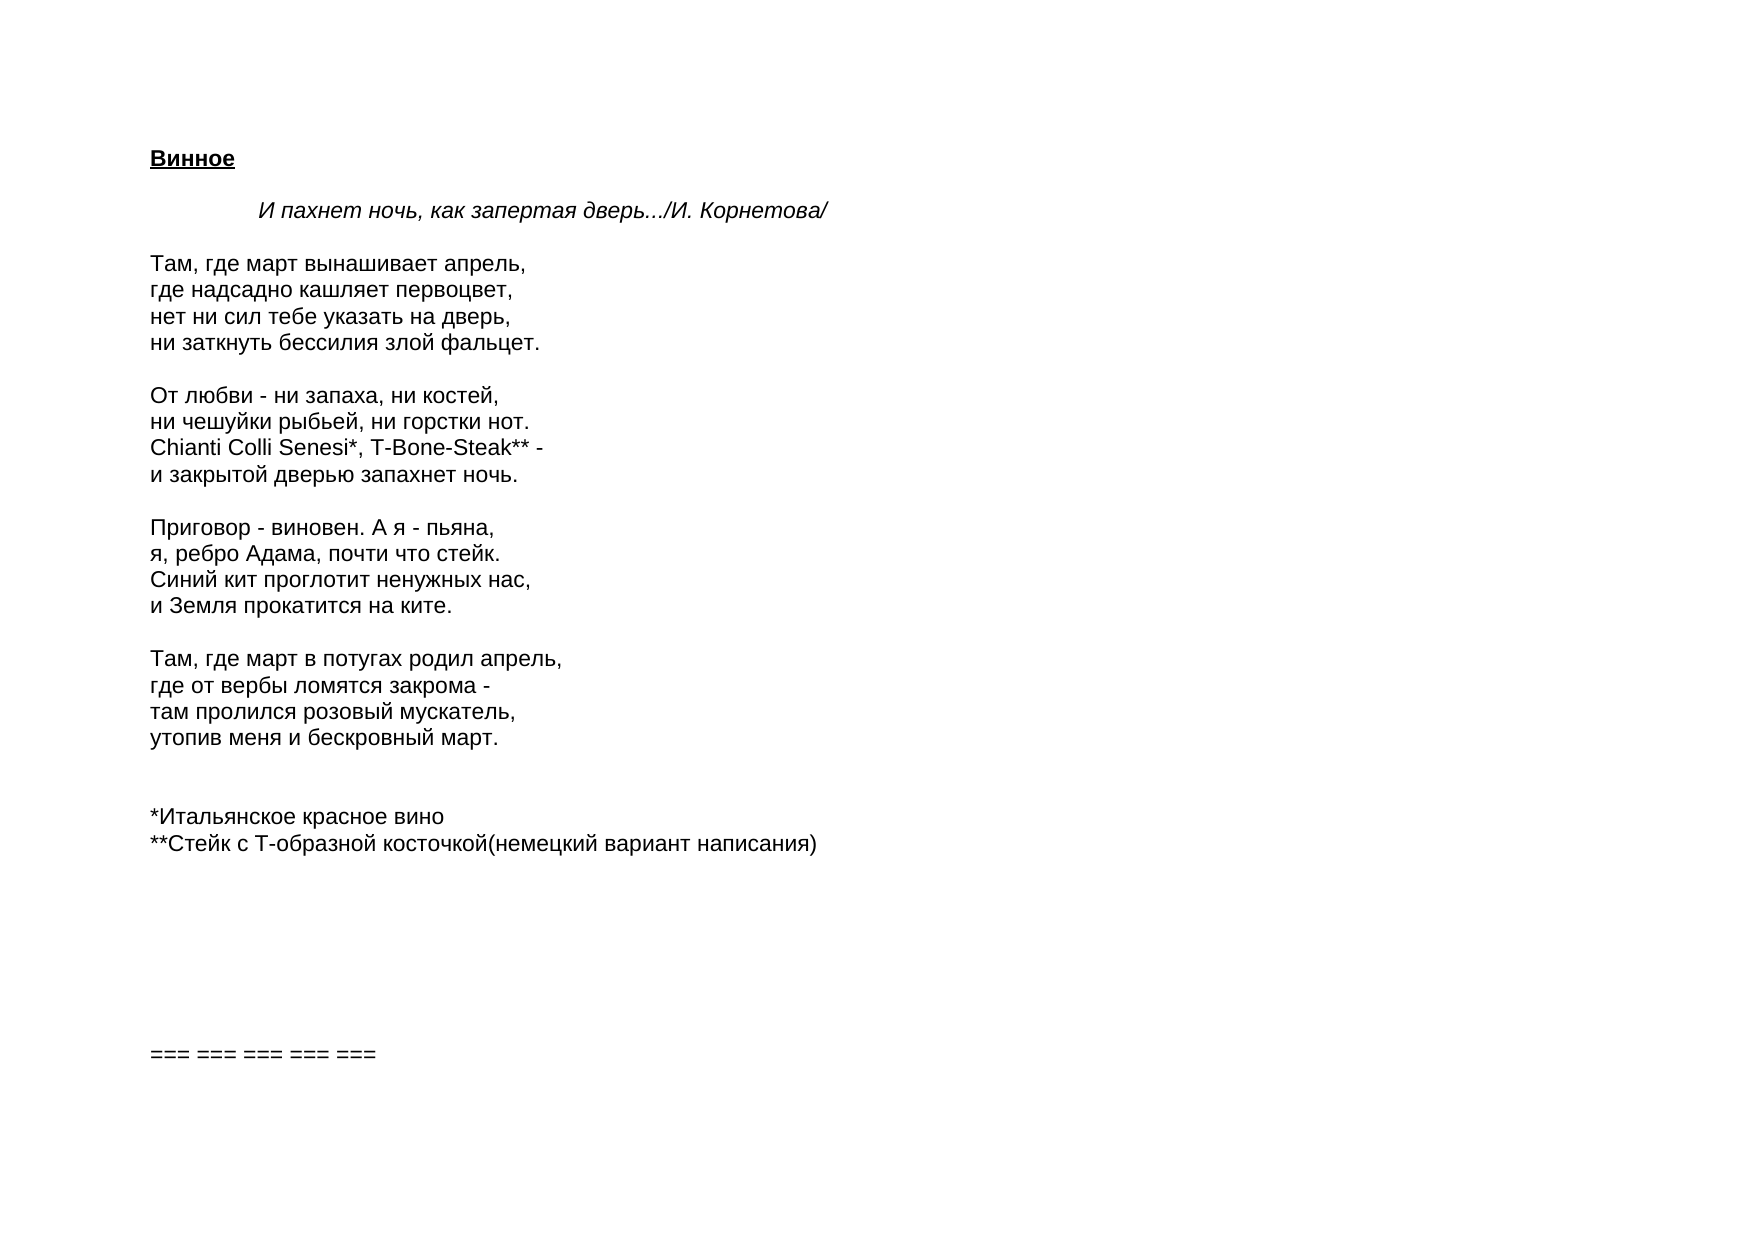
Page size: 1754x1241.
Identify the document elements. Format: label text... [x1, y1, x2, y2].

text ни заткнуть бессилия злой фальцет. [150, 329, 1604, 355]
text ни чешуйки рыбьей, ни горстки нот. [150, 408, 1604, 434]
text где надсадно кашляет первоцвет, [150, 276, 1604, 303]
text И пахнет ночь, как запертая дверь.../И. Корнетова/ [150, 197, 1604, 223]
text От любви - ни запаха, ни костей, [150, 382, 1604, 408]
text Винное [150, 144, 1604, 171]
text Синий кит проглотит ненужных нас, [150, 566, 1604, 592]
text где от вербы ломятся закрома - [150, 672, 1604, 698]
text Там, где март в потугах родил апрель, [150, 645, 1604, 672]
text *Итальянское красное вино [150, 803, 1604, 830]
text и Земля прокатится на ките. [150, 592, 1604, 619]
text утопив меня и бескровный март. [150, 724, 1604, 751]
text === === === === === [150, 1041, 1604, 1067]
text Приговор - виновен. А я - пьяна, [150, 513, 1604, 540]
text я, ребро Адама, почти что стейк. [150, 540, 1604, 566]
text **Стейк с Т-образной косточкой(немецкий вариант написания) [150, 830, 1604, 856]
text нет ни сил тебе указать на дверь, [150, 303, 1604, 329]
text Там, где март вынашивает апрель, [150, 250, 1604, 276]
text и закрытой дверью запахнет ночь. [150, 461, 1604, 487]
text Chianti Colli Senesi*, T-Bone-Steak** - [150, 434, 1604, 461]
text там пролился розовый мускатель, [150, 698, 1604, 724]
